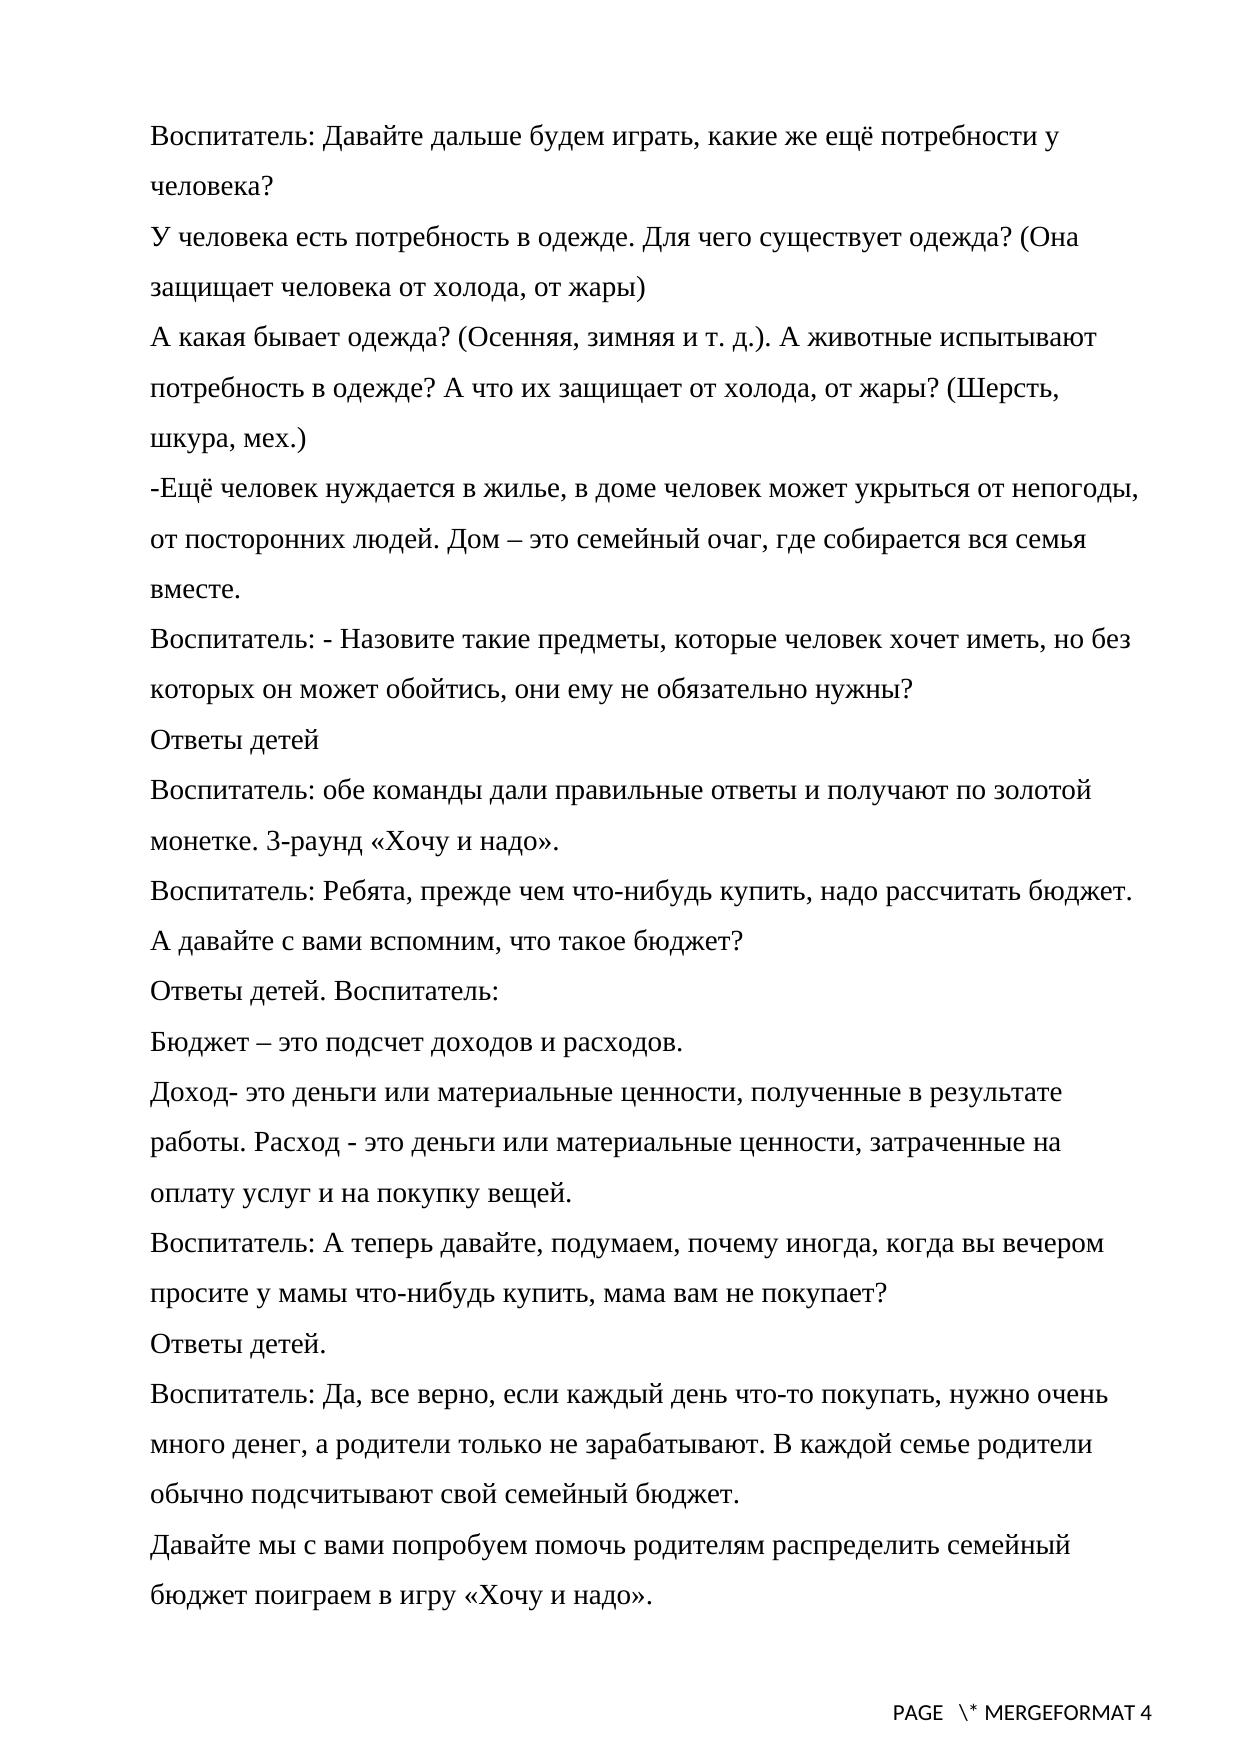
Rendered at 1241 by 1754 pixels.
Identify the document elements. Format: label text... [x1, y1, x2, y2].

text Воспитатель: Ребята, прежде чем что-нибудь купить, надо рассчитать бюджет. А давайте с вами вспомним, что такое бюджет? [150, 873, 1152, 957]
text Ответы детей. Воспитатель: [150, 973, 1152, 1007]
text Воспитатель: Давайте дальше будем играть, какие же ещё потребности у человека? [150, 118, 1152, 202]
text Бюджет – это подсчет доходов и расходов. [150, 1024, 1152, 1057]
text Воспитатель: - Назовите такие предметы, которые человек хочет иметь, но без которых он может обойтись, они ему не обязательно нужны? [150, 621, 1152, 705]
text Ответы детей [150, 722, 1152, 756]
text Воспитатель: Да, все верно, если каждый день что-то покупать, нужно очень много денег, а родители только не зарабатывают. В каждой семье родители обычно подсчитывают свой семейный бюджет. [150, 1376, 1152, 1510]
text -Ещё человек нуждается в жилье, в доме человек может укрыться от непогоды, от посторонних людей. Дом – это семейный очаг, где собирается вся семья вместе. [150, 470, 1152, 604]
text Воспитатель: А теперь давайте, подумаем, почему иногда, когда вы вечером просите у мамы что-нибудь купить, мама вам не покупает? [150, 1225, 1152, 1309]
text Воспитатель: обе команды дали правильные ответы и получают по золотой монетке. 3-раунд «Хочу и надо». [150, 772, 1152, 856]
text А какая бывает одежда? (Осенняя, зимняя и т. д.). А животные испытывают потребность в одежде? А что их защищает от холода, от жары? (Шерсть, шкура, мех.) [150, 319, 1152, 454]
text Давайте мы с вами попробуем помочь родителям распределить семейный бюджет поиграем в игру «Хочу и надо». [150, 1527, 1152, 1611]
text Ответы детей. [150, 1326, 1152, 1359]
text У человека есть потребность в одежде. Для чего существует одежда? (Она защищает человека от холода, от жары) [150, 219, 1152, 303]
text Доход- это деньги или материальные ценности, полученные в результате работы. Расход - это деньги или материальные ценности, затраченные на оплату услуг и на покупку вещей. [150, 1074, 1152, 1208]
